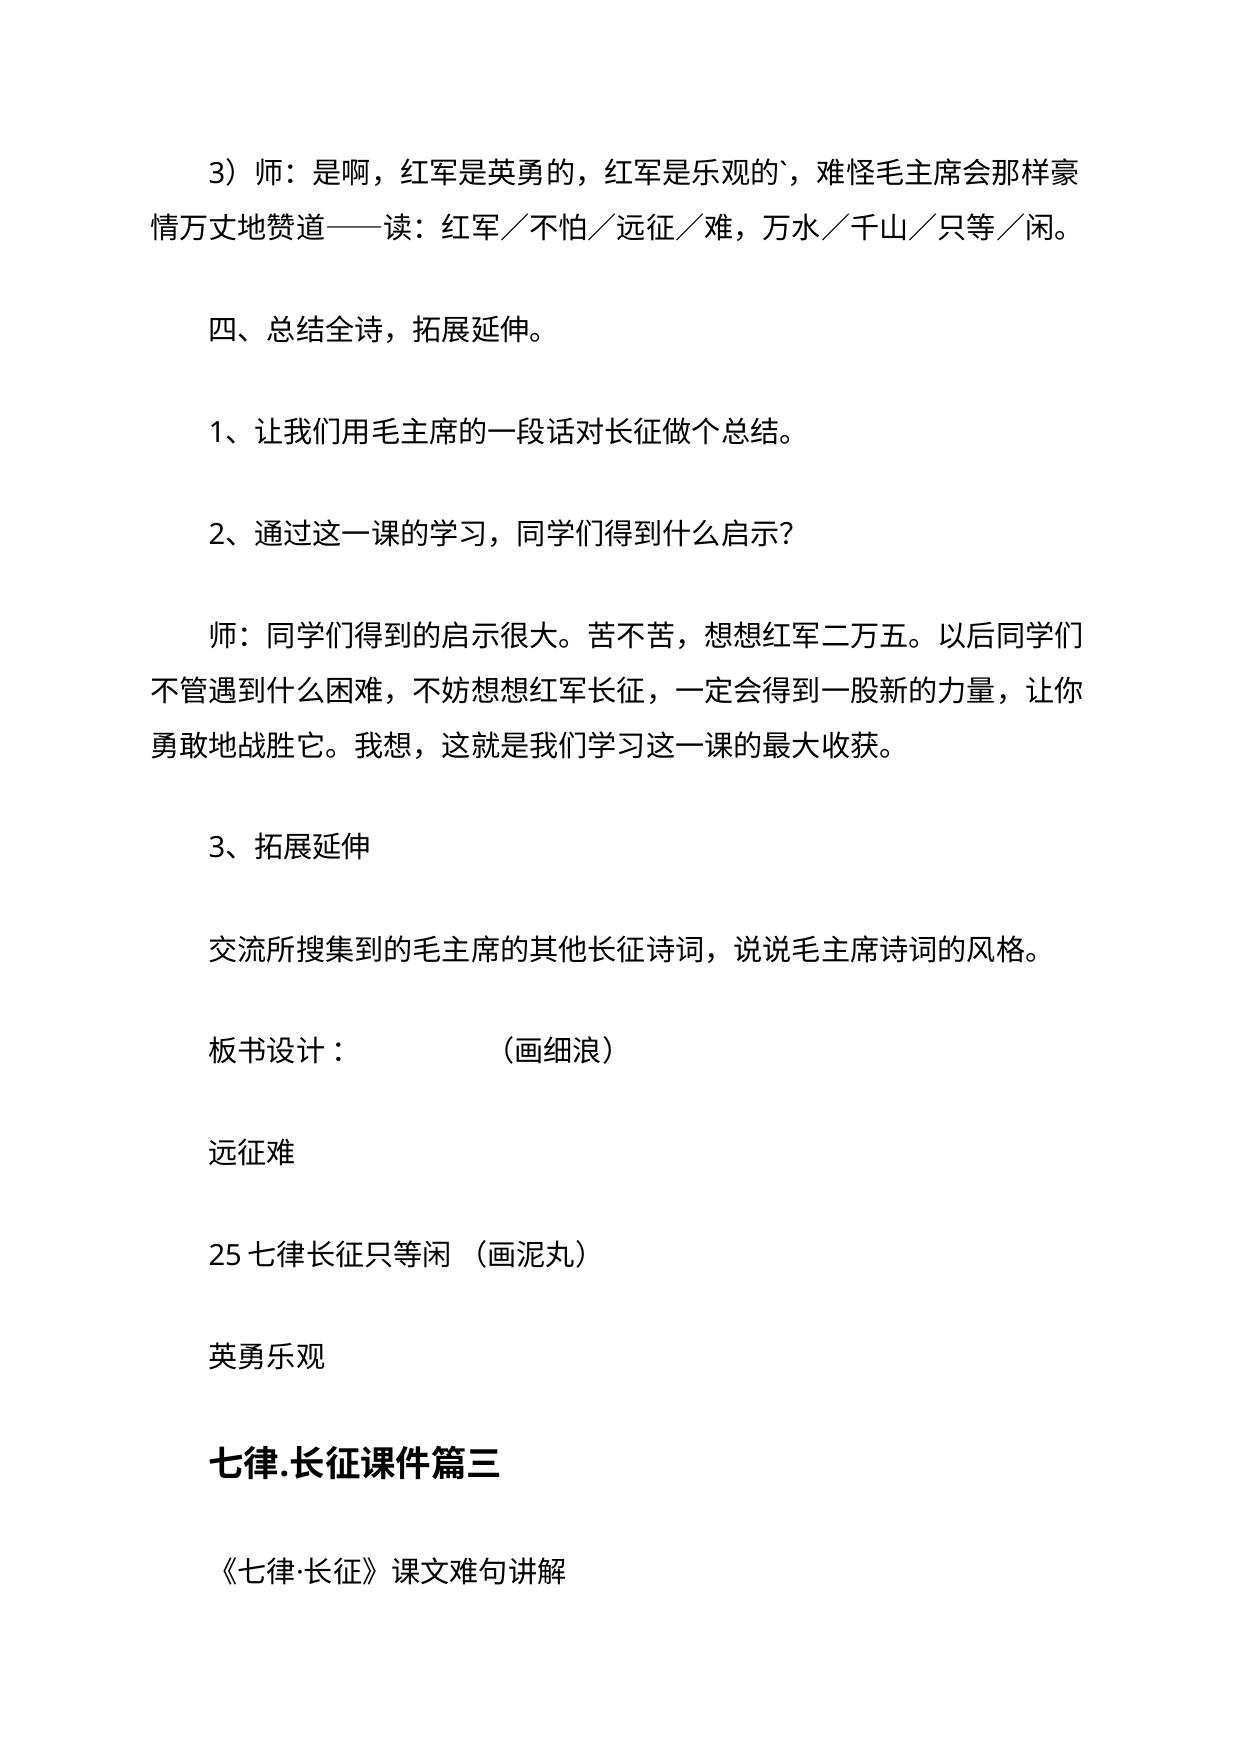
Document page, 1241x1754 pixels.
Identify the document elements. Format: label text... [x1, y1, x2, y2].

text 3）师：是啊，红军是英勇的，红军是乐观的`，难怪毛主席会那样豪情万丈地赞道——读：红军／不怕／远征／难，万水／千山／只等／闲。 [150, 150, 1090, 247]
text 师：同学们得到的启示很大。苦不苦，想想红军二万五。以后同学们不管遇到什么困难，不妨想想红军长征，一定会得到一股新的力量，让你勇敢地战胜它。我想，这就是我们学习这一课的最大收获。 [150, 612, 1090, 764]
text 英勇乐观 [150, 1333, 1090, 1376]
text 四、总结全诗，拓展延伸。 [150, 307, 1090, 349]
text 1、让我们用毛主席的一段话对长征做个总结。 [150, 408, 1090, 451]
text 3、拓展延伸 [150, 824, 1090, 866]
text 2、通过这一课的学习，同学们得到什么启示？ [150, 511, 1090, 553]
text 交流所搜集到的毛主席的其他长征诗词，说说毛主席诗词的风格。 [150, 926, 1090, 968]
text 远征难 [150, 1129, 1090, 1172]
text 板书设计 ： （画细浪） [150, 1028, 1090, 1070]
text 七律.长征课件篇三 [150, 1435, 1090, 1486]
text 25七律长征只等闲 （画泥丸） [150, 1231, 1090, 1274]
text 《七律·长征》课文难句讲解 [150, 1549, 1090, 1591]
